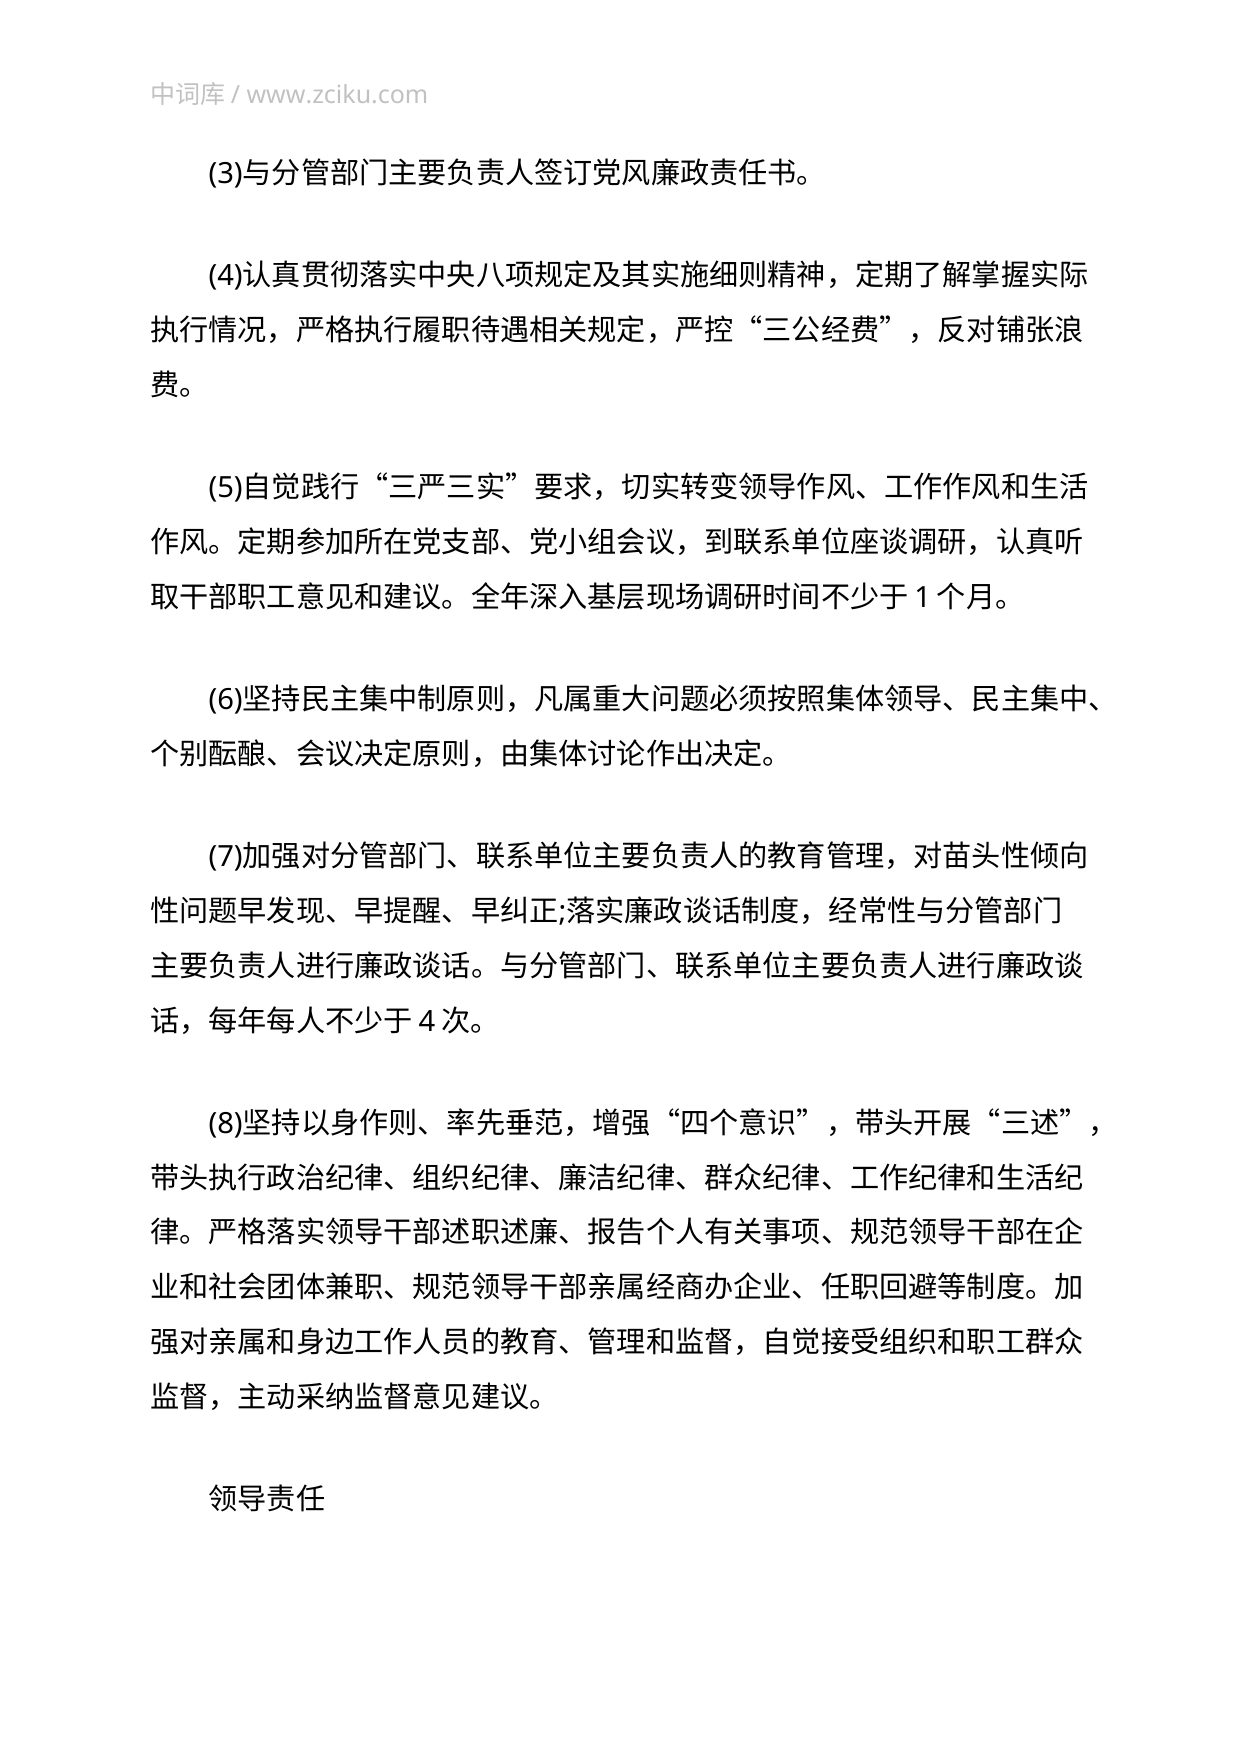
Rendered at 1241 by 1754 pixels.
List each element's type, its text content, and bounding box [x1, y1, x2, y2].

text 领导责任 [150, 1476, 1090, 1518]
text (7)加强对分管部门、联系单位主要负责人的教育管理，对苗头性倾向性问题早发现、早提醒、早纠正;落实廉政谈话制度，经常性与分管部门主要负责人进行廉政谈话。与分管部门、联系单位主要负责人进行廉政谈话，每年每人不少于4次。 [150, 832, 1090, 1039]
text (4)认真贯彻落实中央八项规定及其实施细则精神，定期了解掌握实际执行情况，严格执行履职待遇相关规定，严控“三公经费”，反对铺张浪费。 [150, 252, 1090, 404]
text (6)坚持民主集中制原则，凡属重大问题必须按照集体领导、民主集中、个别酝酿、会议决定原则，由集体讨论作出决定。 [150, 676, 1090, 773]
text (5)自觉践行“三严三实”要求，切实转变领导作风、工作作风和生活作风。定期参加所在党支部、党小组会议，到联系单位座谈调研，认真听取干部职工意见和建议。全年深入基层现场调研时间不少于1个月。 [150, 464, 1090, 616]
text (8)坚持以身作则、率先垂范，增强“四个意识”，带头开展“三述”，带头执行政治纪律、组织纪律、廉洁纪律、群众纪律、工作纪律和生活纪律。严格落实领导干部述职述廉、报告个人有关事项、规范领导干部在企业和社会团体兼职、规范领导干部亲属经商办企业、任职回避等制度。加强对亲属和身边工作人员的教育、管理和监督，自觉接受组织和职工群众监督，主动采纳监督意见建议。 [150, 1099, 1090, 1416]
text (3)与分管部门主要负责人签订党风廉政责任书。 [150, 150, 1090, 192]
